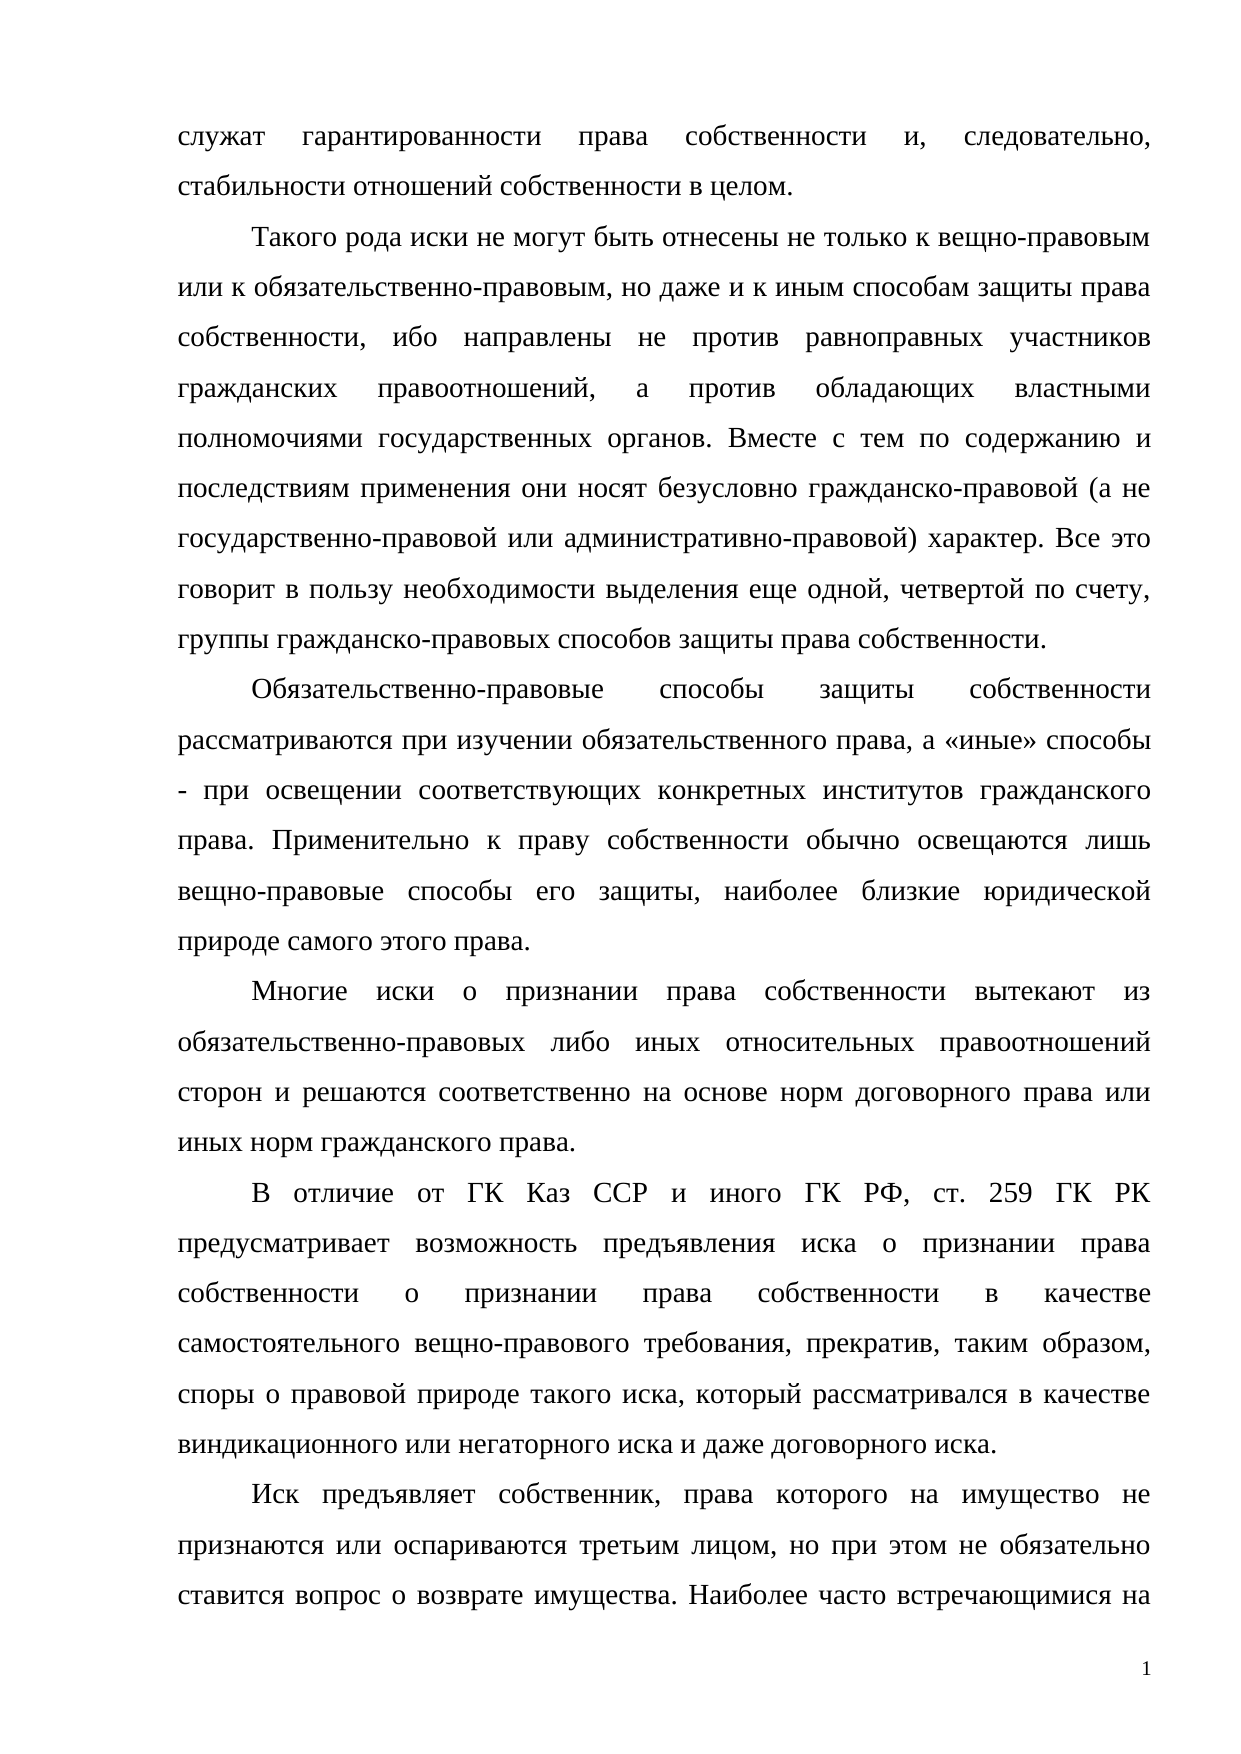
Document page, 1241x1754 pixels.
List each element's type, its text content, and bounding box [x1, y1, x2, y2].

text Такого рода иски не могут быть отнесены не только к вещно-правовым или к обязательственно-правовым, но даже и к иным способам защиты права собственности, ибо направлены не против равноправных участников гражданских правоотношений, а против обладающих властными полномочиями государственных органов. Вместе с тем по содержанию и последствиям применения они носят безусловно гражданско-правовой (а не государственно-правовой или административно-правовой) характер. Все это говорит в пользу необходимости выделения еще одной, четвертой по счету, группы гражданско-правовых способов защиты права собственности. [177, 219, 1152, 655]
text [177, 1477, 1152, 1611]
text Обязательственно-правовые способы защиты собственности рассматриваются при изучении обязательственного права, а «иные» способы - при освещении соответствующих конкретных институтов гражданского права. Применительно к праву собственности обычно освещаются лишь вещно-правовые способы его защиты, наиболее близкие юридической природе самого этого права. [177, 672, 1152, 957]
text Многие иски о признании права собственности вытекают из обязательственно-правовых либо иных относительных правоотношений сторон и решаются соответственно на основе норм договорного права или иных норм гражданского права. [177, 973, 1152, 1158]
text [177, 118, 1152, 202]
text В отличие от ГК Каз ССР и иного ГК РФ, ст. 259 ГК РК предусматривает возможность предъявления иска о признании права собственности о признании права собственности в качестве самостоятельного вещно-правового требования, прекратив, таким образом, споры о правовой природе такого иска, который рассматривался в качестве виндикационного или негаторного иска и даже договорного иска. [177, 1175, 1152, 1460]
